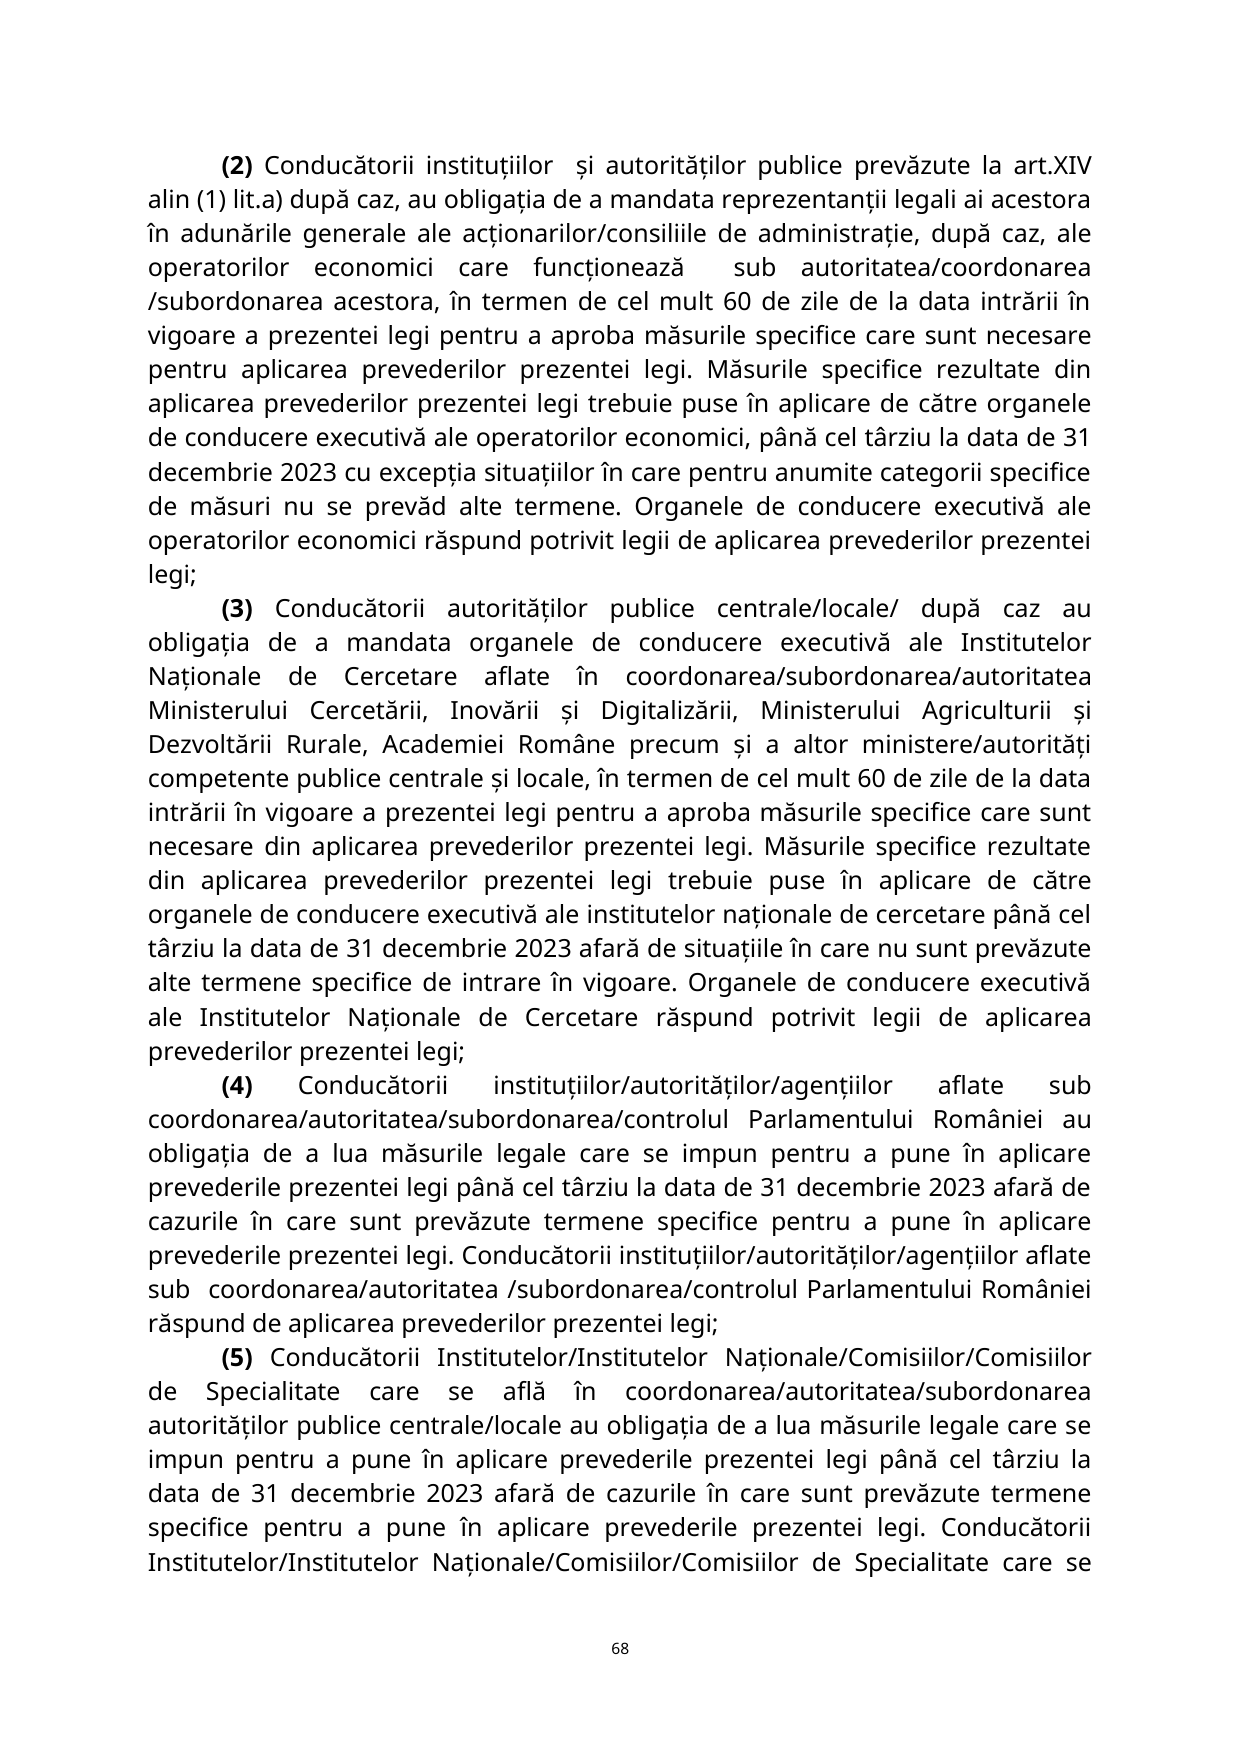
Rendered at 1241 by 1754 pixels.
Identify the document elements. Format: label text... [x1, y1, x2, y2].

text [148, 1340, 1093, 1578]
text (3) Conducătorii autorităților publice centrale/locale/ după caz au obligația de a mandata organele de conducere executivă ale Institutelor Naționale de Cercetare aflate în coordonarea/subordonarea/autoritatea Ministerului Cercetării, Inovării și Digitalizării, Ministerului Agriculturii și Dezvoltării Rurale, Academiei Române precum și a altor ministere/autorități competente publice centrale și locale, în termen de cel mult 60 de zile de la data intrării în vigoare a prezentei legi pentru a aproba măsurile specifice care sunt necesare din aplicarea prevederilor prezentei legi. Măsurile specifice rezultate din aplicarea prevederilor prezentei legi trebuie puse în aplicare de către organele de conducere executivă ale institutelor naționale de cercetare până cel târziu la data de 31 decembrie 2023 afară de situațiile în care nu sunt prevăzute alte termene specifice de intrare în vigoare. Organele de conducere executivă ale Institutelor Naționale de Cercetare răspund potrivit legii de aplicarea prevederilor prezentei legi; [148, 590, 1093, 1067]
text (4) Conducătorii instituțiilor/autorităților/agențiilor aflate sub coordonarea/autoritatea/subordonarea/controlul Parlamentului României au obligația de a lua măsurile legale care se impun pentru a pune în aplicare prevederile prezentei legi până cel târziu la data de 31 decembrie 2023 afară de cazurile în care sunt prevăzute termene specifice pentru a pune în aplicare prevederile prezentei legi. Conducătorii instituțiilor/autorităților/agențiilor aflate sub coordonarea/autoritatea /subordonarea/controlul Parlamentului României răspund de aplicarea prevederilor prezentei legi; [148, 1067, 1093, 1340]
text (2) Conducătorii instituțiilor și autorităților publice prevăzute la art.XIV alin (1) lit.a) după caz, au obligația de a mandata reprezentanții legali ai acestora în adunările generale ale acționarilor/consiliile de administrație, după caz, ale operatorilor economici care funcționează sub autoritatea/coordonarea /subordonarea acestora, în termen de cel mult 60 de zile de la data intrării în vigoare a prezentei legi pentru a aproba măsurile specifice care sunt necesare pentru aplicarea prevederilor prezentei legi. Măsurile specifice rezultate din aplicarea prevederilor prezentei legi trebuie puse în aplicare de către organele de conducere executivă ale operatorilor economici, până cel târziu la data de 31 decembrie 2023 cu excepția situațiilor în care pentru anumite categorii specifice de măsuri nu se prevăd alte termene. Organele de conducere executivă ale operatorilor economici răspund potrivit legii de aplicarea prevederilor prezentei legi; [148, 148, 1093, 590]
